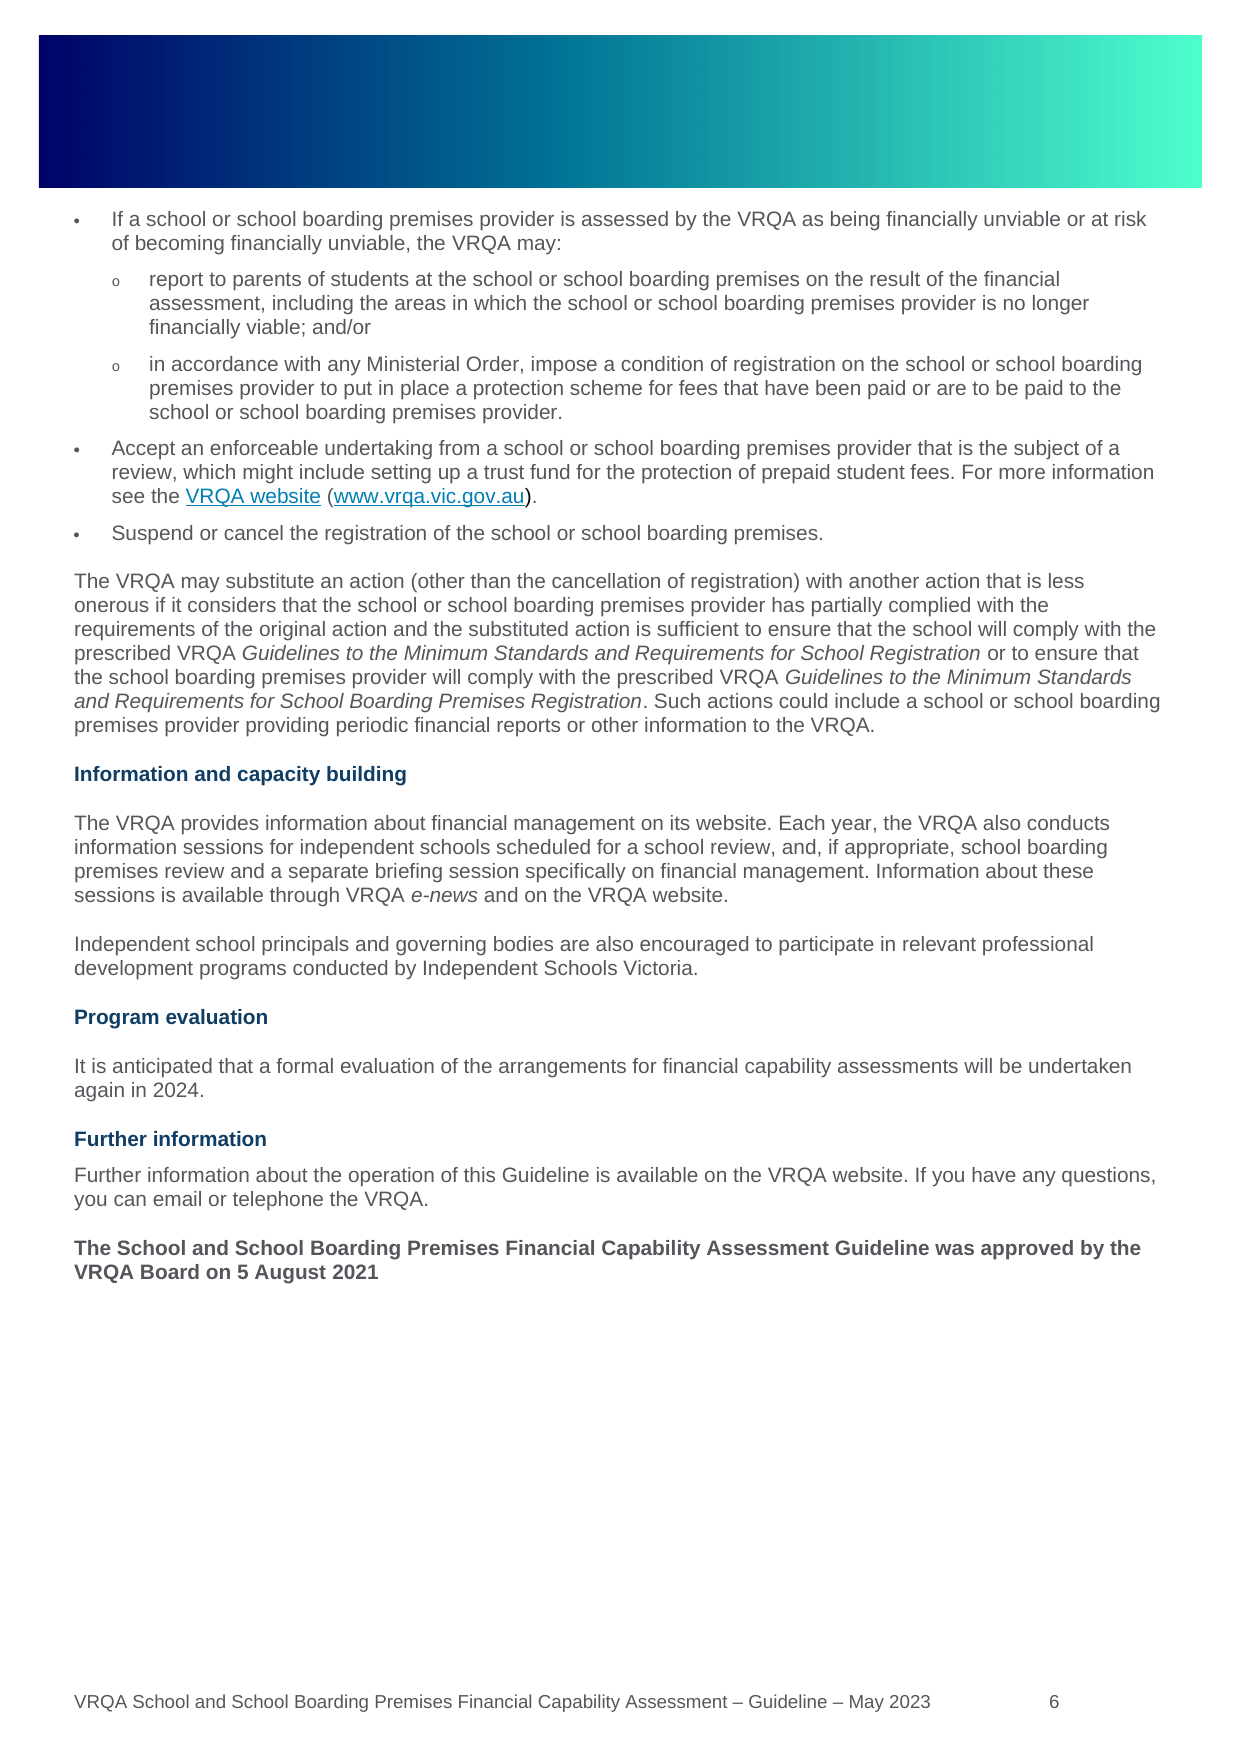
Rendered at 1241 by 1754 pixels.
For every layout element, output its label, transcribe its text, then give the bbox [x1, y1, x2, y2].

text Further information [74, 1127, 1166, 1151]
list Accept an enforceable undertaking from a school or school boarding premises provider that is the subject of a review, which might include setting up a trust fund for the protection of prepaid student fees. For more information see the VRQA website (www.vrqa.vic.gov.au). [74, 436, 1166, 508]
picture [622, 35, 1202, 188]
list in accordance with any Ministerial Order, impose a condition of registration on the school or school boarding premises provider to put in place a protection scheme for fees that have been paid or are to be paid to the school or school boarding premises provider. [111, 352, 1166, 423]
list Suspend or cancel the registration of the school or school boarding premises. [74, 520, 1166, 544]
text Further information about the operation of this Guideline is available on the VRQA website. If you have any questions, you can email or telephone the VRQA. [74, 1163, 1166, 1211]
text The VRQA may substitute an action (other than the cancellation of registration) with another action that is less onerous if it considers that the school or school boarding premises provider has partially complied with the requirements of the original action and the substituted action is sufficient to ensure that the school will comply with the prescribed VRQA Guidelines to the Minimum Standards and Requirements for School Registration or to ensure that the school boarding premises provider will comply with the prescribed VRQA Guidelines to the Minimum Standards and Requirements for School Boarding Premises Registration. Such actions could include a school or school boarding premises provider providing periodic financial reports or other information to the VRQA. [74, 569, 1166, 737]
text Program evaluation [74, 1005, 1166, 1029]
text The School and School Boarding Premises Financial Capability Assessment Guideline was approved by the VRQA Board on 5 August 2021 [74, 1236, 1166, 1284]
text It is anticipated that a formal evaluation of the arrangements for financial capability assessments will be undertaken again in 2024. [74, 1054, 1166, 1102]
list report to parents of students at the school or school boarding premises on the result of the financial assessment, including the areas in which the school or school boarding premises provider is no longer financially viable; and/or [111, 267, 1166, 339]
text Independent school principals and governing bodies are also encouraged to participate in relevant professional development programs conducted by Independent Schools Victoria. [74, 932, 1166, 980]
text The VRQA provides information about financial management on its website. Each year, the VRQA also conducts information sessions for independent schools scheduled for a school review, and, if appropriate, school boarding premises review and a separate briefing session specifically on financial management. Information about these sessions is available through VRQA e-news and on the VRQA website. [74, 811, 1166, 907]
list If a school or school boarding premises provider is assessed by the VRQA as being financially unviable or at risk of becoming financially unviable, the VRQA may: [74, 207, 1166, 255]
picture [38, 35, 451, 188]
text Information and capacity building [74, 762, 1166, 786]
